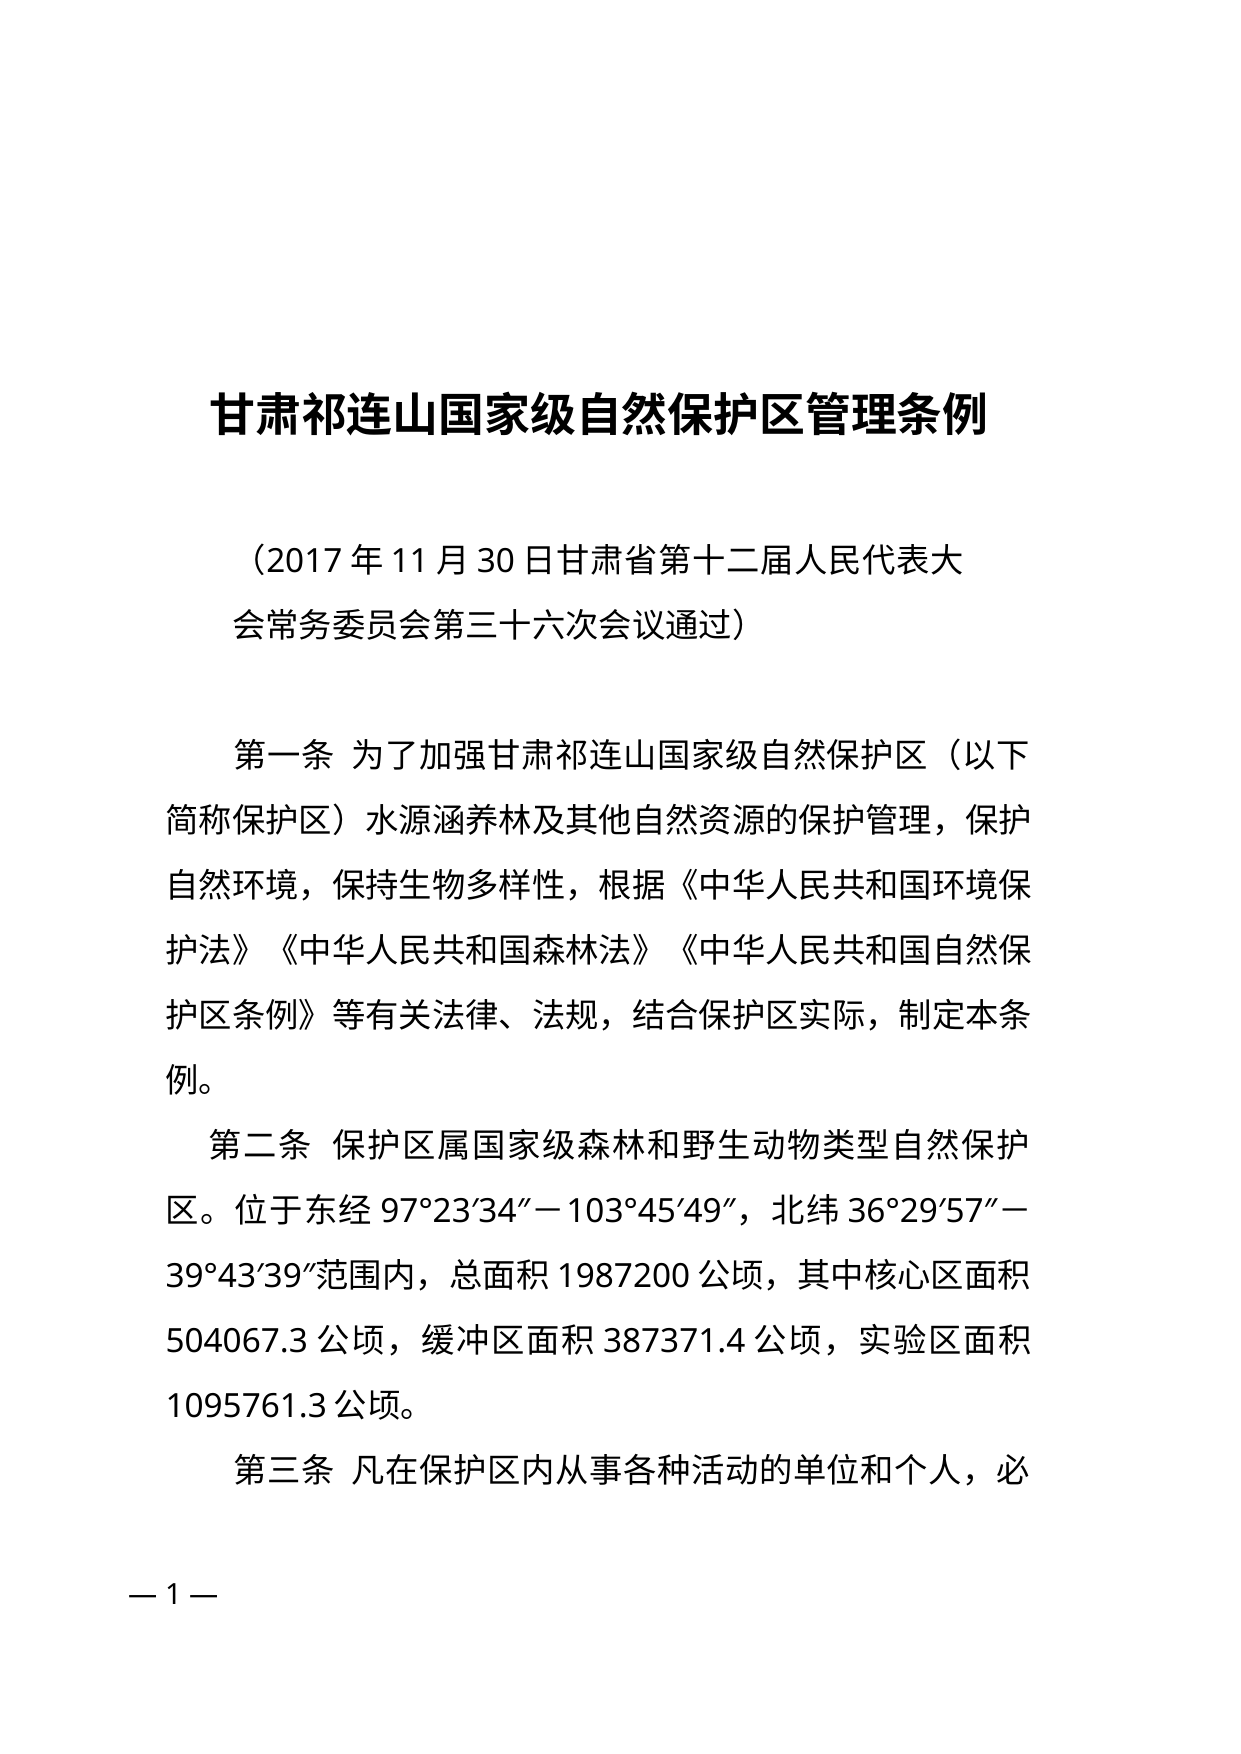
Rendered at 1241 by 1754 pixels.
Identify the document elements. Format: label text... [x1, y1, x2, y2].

text （2017年11月30日甘肃省第十二届人民代表大会常务委员会第三十六次会议通过） [232, 525, 965, 655]
text 甘肃祁连山国家级自然保护区管理条例 [165, 363, 1032, 460]
text 第一条 为了加强甘肃祁连山国家级自然保护区（以下简称保护区）水源涵养林及其他自然资源的保护管理，保护自然环境，保持生物多样性，根据《中华人民共和国环境保护法》《中华人民共和国森林法》《中华人民共和国自然保护区条例》等有关法律、法规，结合保护区实际，制定本条例。 [165, 720, 1032, 1110]
text 第二条 保护区属国家级森林和野生动物类型自然保护区。位于东经97°23′34″－103°45′49″，北纬36°29′57″－39°43′39″范围内，总面积1987200公顷，其中核心区面积504067.3公顷，缓冲区面积387371.4公顷，实验区面积1095761.3公顷。 [165, 1110, 1032, 1435]
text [165, 1435, 1032, 1500]
